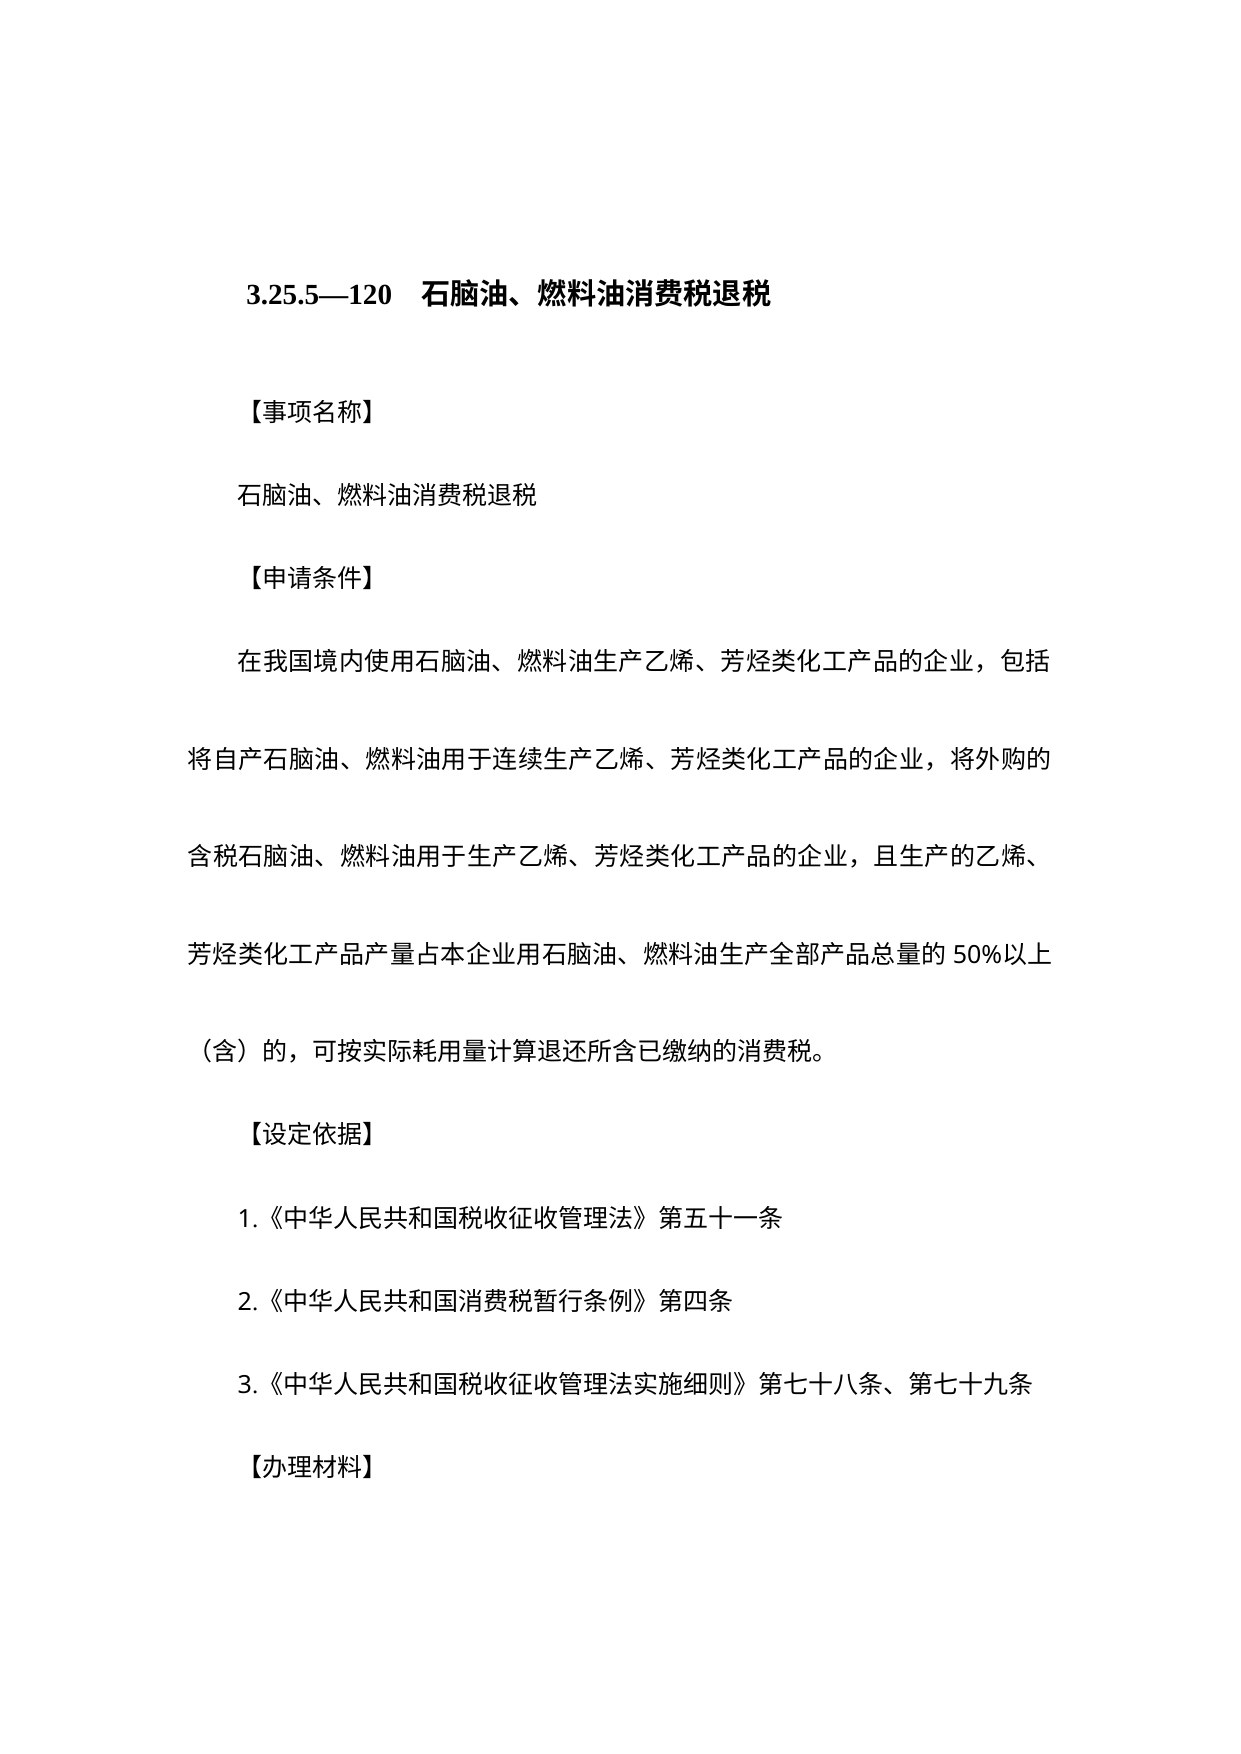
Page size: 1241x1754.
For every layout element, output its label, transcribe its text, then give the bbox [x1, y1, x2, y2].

text 【设定依据】 [187, 1101, 1053, 1166]
text 3.《中华人民共和国税收征收管理法实施细则》第七十八条、第七十九条 [187, 1350, 1053, 1415]
text 在我国境内使用石脑油、燃料油生产乙烯、芳烃类化工产品的企业，包括将自产石脑油、燃料油用于连续生产乙烯、芳烃类化工产品的企业，将外购的含税石脑油、燃料油用于生产乙烯、芳烃类化工产品的企业，且生产的乙烯、芳烃类化工产品产量占本企业用石脑油、燃料油生产全部产品总量的50%以上（含）的，可按实际耗用量计算退还所含已缴纳的消费税。 [187, 627, 1053, 1082]
text 石脑油、燃料油消费税退税 [187, 461, 1053, 526]
text 1.《中华人民共和国税收征收管理法》第五十一条 [187, 1184, 1053, 1249]
text 3.25.5—120 石脑油、燃料油消费税退税 [187, 259, 1053, 324]
text 2.《中华人民共和国消费税暂行条例》第四条 [187, 1267, 1053, 1332]
text 【申请条件】 [187, 544, 1053, 609]
text 【事项名称】 [187, 378, 1053, 443]
text 【办理材料】 [187, 1433, 1053, 1498]
